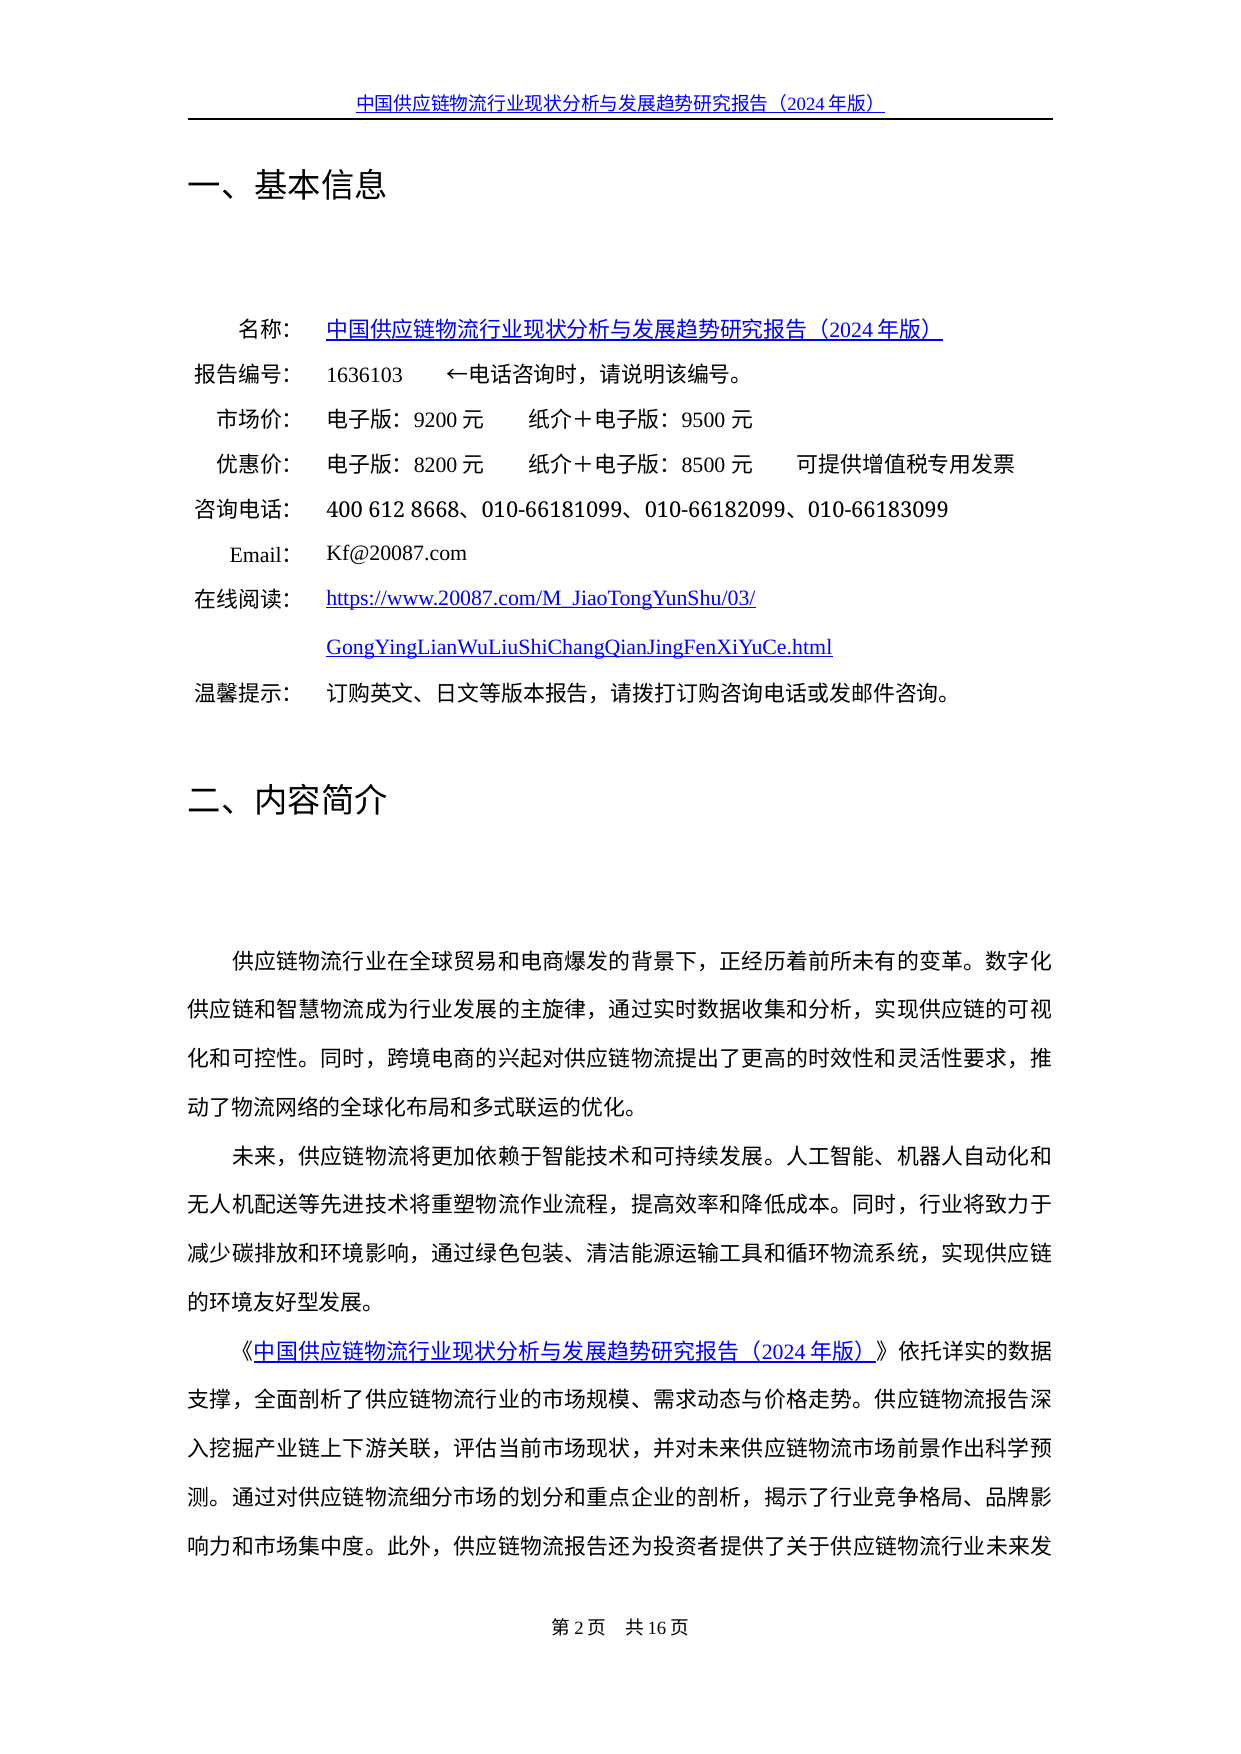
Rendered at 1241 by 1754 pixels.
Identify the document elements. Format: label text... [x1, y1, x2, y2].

table_cell 市场价： [167, 402, 315, 447]
title 一、基本信息 [187, 150, 1053, 215]
table_cell Kf@20087.com [315, 537, 1073, 582]
table_cell 订购英文、日文等版本报告，请拨打订购咨询电话或发邮件咨询。 [315, 675, 1073, 720]
table_cell [315, 582, 1073, 675]
table_cell 咨询电话： [167, 492, 315, 537]
table_cell 电子版：9200 元 纸介＋电子版：9500 元 [315, 402, 1073, 447]
table_header 中国供应链物流行业现状分析与发展趋势研究报告（2024年版） [315, 312, 1073, 357]
table_cell 报告编号： [167, 357, 315, 402]
table_cell Email： [167, 537, 315, 582]
table_cell 1636103 ←电话咨询时，请说明该编号。 [315, 357, 1073, 402]
table_header 名称： [167, 312, 315, 357]
table_cell 温馨提示： [167, 675, 315, 720]
table_cell 优惠价： [167, 447, 315, 492]
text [187, 943, 1053, 1561]
title 二、内容简介 [187, 766, 1053, 831]
table_cell 电子版：8200 元 纸介＋电子版：8500 元 可提供增值税专用发票 [315, 447, 1073, 492]
table_cell 400 612 8668、010-66181099、010-66182099、010-66183099 [315, 492, 1073, 537]
table_cell 在线阅读： [167, 582, 315, 675]
